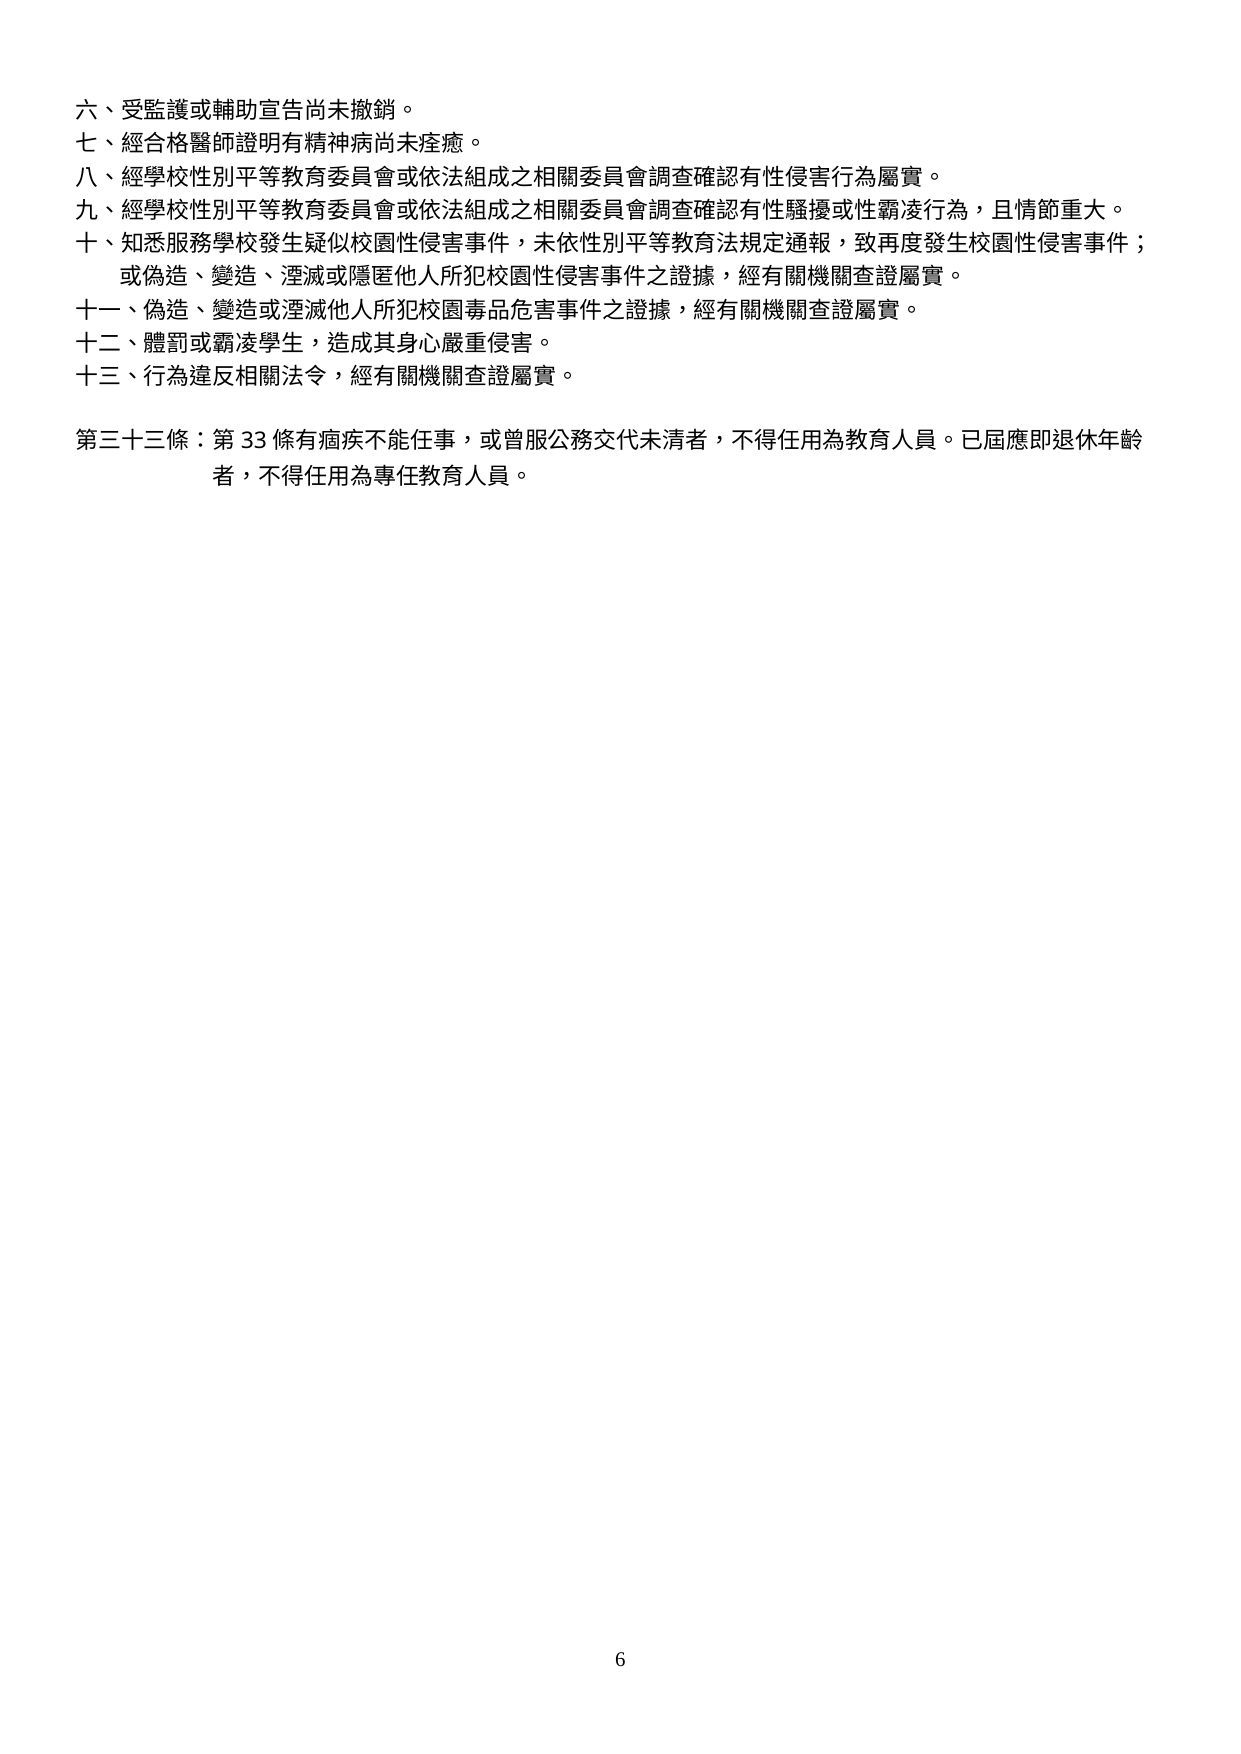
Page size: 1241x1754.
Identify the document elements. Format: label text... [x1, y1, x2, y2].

text 十、知悉服務學校發生疑似校園性侵害事件，未依性別平等教育法規定通報，致再度發生校園性侵害事件；或偽造、變造、湮滅或隱匿他人所犯校園性侵害事件之證據，經有關機關查證屬實。 [75, 225, 1165, 291]
text 七、經合格醫師證明有精神病尚未痊癒。 [75, 125, 1165, 158]
text 第三十三條：第 33 條有痼疾不能任事，或曾服公務交代未清者，不得任用為教育人員。已屆應即退休年齡者，不得任用為專任教育人員。 [75, 422, 1165, 492]
text 六、受監護或輔助宣告尚未撤銷。 [75, 92, 1165, 125]
text 八、經學校性別平等教育委員會或依法組成之相關委員會調查確認有性侵害行為屬實。 [75, 158, 1165, 192]
text 九、經學校性別平等教育委員會或依法組成之相關委員會調查確認有性騷擾或性霸凌行為，且情節重大。 [75, 192, 1165, 225]
text 十三、行為違反相關法令，經有關機關查證屬實。 [75, 358, 1165, 391]
text 十一、偽造、變造或湮滅他人所犯校園毒品危害事件之證據，經有關機關查證屬實。 [75, 291, 1165, 325]
text 十二、體罰或霸凌學生，造成其身心嚴重侵害。 [75, 325, 1165, 358]
